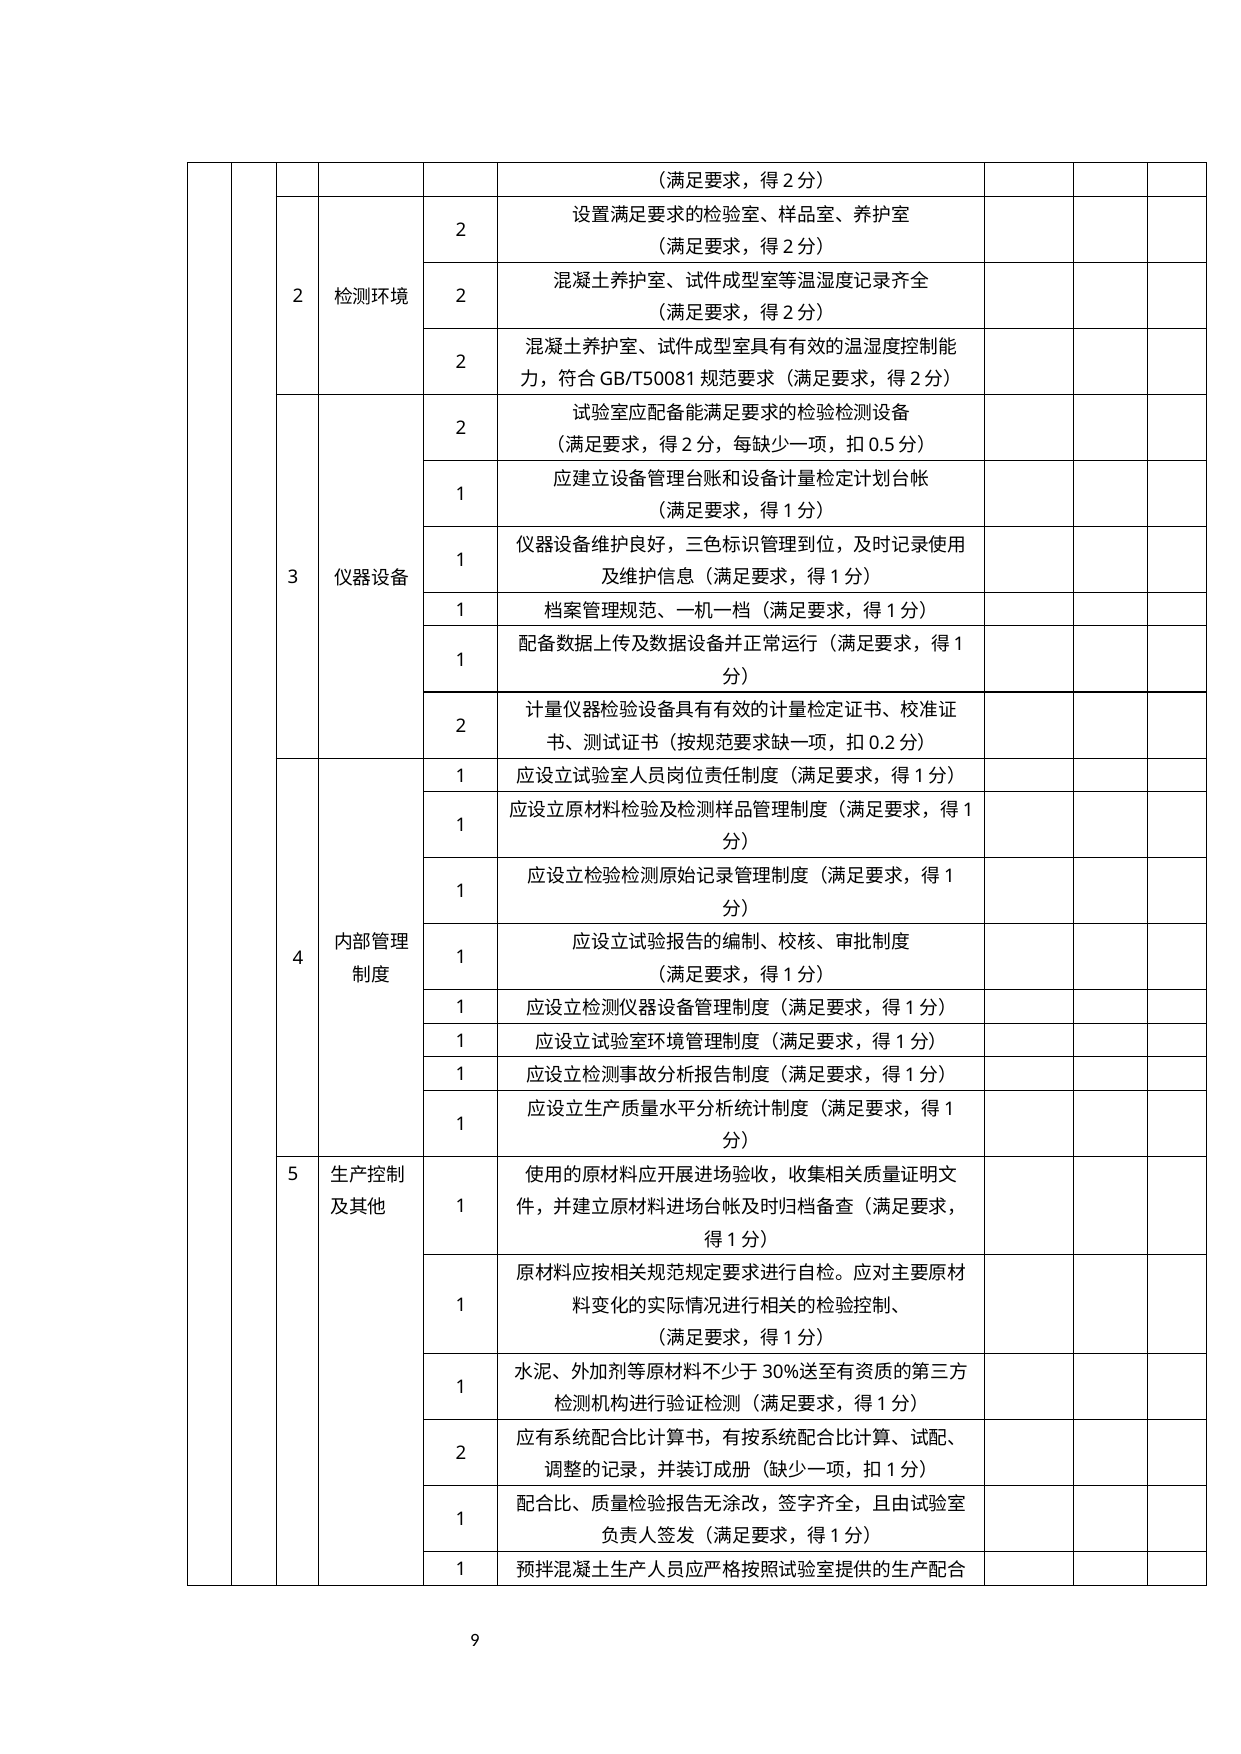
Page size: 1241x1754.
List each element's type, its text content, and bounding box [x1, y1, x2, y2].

table_cell [1148, 395, 1206, 460]
table_cell [1148, 1255, 1206, 1353]
table_cell [1074, 593, 1147, 625]
table_cell [985, 990, 1073, 1023]
table_cell 1 [424, 1057, 497, 1090]
table_cell 仪器设备 [319, 395, 423, 757]
table_cell 应设立检测事故分析报告制度（满足要求，得1分） [498, 1057, 984, 1090]
table_cell [1074, 924, 1147, 989]
table_cell [1074, 1091, 1147, 1156]
table_cell 计量仪器检验设备具有有效的计量检定证书、校准证书、测试证书（按规范要求缺一项，扣0.2分） [498, 693, 984, 757]
table_cell 配合比、质量检验报告无涂改，签字齐全，且由试验室负责人签发（满足要求，得1分） [498, 1486, 984, 1551]
table_cell 1 [424, 626, 497, 691]
table_cell 2 [424, 163, 497, 196]
table_cell 1 [424, 990, 497, 1023]
table_cell [1074, 1354, 1147, 1419]
table_cell 使用的原材料应开展进场验收，收集相关质量证明文件，并建立原材料进场台帐及时归档备查（满足要求，得1分） [498, 1157, 984, 1254]
table_cell [1074, 858, 1147, 923]
table_cell 生产控制及其他 [319, 1157, 423, 1584]
table_cell [985, 1157, 1073, 1254]
table_cell 5 [277, 1157, 318, 1584]
table_cell 1 [424, 461, 497, 526]
table_cell [1074, 1552, 1147, 1584]
table_cell [985, 759, 1073, 791]
table_cell [1148, 197, 1206, 262]
table_cell [1148, 1552, 1206, 1584]
table_cell [985, 924, 1073, 989]
table_cell [985, 527, 1073, 592]
table_cell [1074, 1057, 1147, 1090]
table_cell [1148, 1486, 1206, 1551]
table_cell 1 [424, 1024, 497, 1056]
table_cell 3 [277, 395, 318, 757]
table_cell [1148, 1157, 1206, 1254]
table_cell 1 [424, 858, 497, 923]
table_cell 仪器设备维护良好，三色标识管理到位，及时记录使用及维护信息（满足要求，得1分） [498, 527, 984, 592]
table_cell 混凝土养护室、试件成型室等温湿度记录齐全 （满足要求，得2分） [498, 263, 984, 328]
table_cell 2 [277, 197, 318, 394]
table_cell 应设立原材料检验及检测样品管理制度（满足要求，得1分） [498, 792, 984, 857]
table_cell [985, 593, 1073, 625]
table_cell [1074, 1486, 1147, 1551]
table_cell 1 [424, 759, 497, 791]
table_cell 应设立试验室人员岗位责任制度（满足要求，得1分） [498, 759, 984, 791]
table_cell [985, 197, 1073, 262]
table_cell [498, 1552, 984, 1584]
table_cell 2 [424, 329, 497, 394]
table_cell 1 [424, 1552, 497, 1584]
table_cell 应设立试验报告的编制、校核、审批制度 （满足要求，得1分） [498, 924, 984, 989]
table_cell 2 [424, 263, 497, 328]
table_cell 试验室应配备能满足要求的检验检测设备 （满足要求，得2分，每缺少一项，扣0.5分） [498, 395, 984, 460]
table_cell 1 [424, 1091, 497, 1156]
table_cell 应设立检验检测原始记录管理制度（满足要求，得1分） [498, 858, 984, 923]
table_cell [1148, 1420, 1206, 1485]
table_cell [1148, 792, 1206, 857]
table_cell [985, 626, 1073, 691]
table_cell 2 [424, 197, 497, 262]
table_cell [1148, 1091, 1206, 1156]
table_cell [1148, 759, 1206, 791]
table_cell [985, 792, 1073, 857]
table_cell 1 [424, 792, 497, 857]
table_cell [1148, 527, 1206, 592]
table_cell [1074, 395, 1147, 460]
table_cell 应设立检测仪器设备管理制度（满足要求，得1分） [498, 990, 984, 1023]
table_cell 2 [424, 395, 497, 460]
table_cell 1 [424, 593, 497, 625]
table_cell [1074, 197, 1147, 262]
table_cell [1148, 924, 1206, 989]
table_cell [1148, 1354, 1206, 1419]
table_cell [1148, 329, 1206, 394]
table_cell 水泥、外加剂等原材料不少于30%送至有资质的第三方检测机构进行验证检测（满足要求，得1分） [498, 1354, 984, 1419]
table_cell [985, 1420, 1073, 1485]
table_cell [498, 163, 984, 196]
table_cell [1074, 792, 1147, 857]
table_cell [1074, 1255, 1147, 1353]
table_cell 检测环境 [319, 197, 423, 394]
table_cell [985, 461, 1073, 526]
table_cell 1 [424, 1354, 497, 1419]
table_cell [1074, 527, 1147, 592]
table_cell 1 [424, 1255, 497, 1353]
table_cell [985, 163, 1073, 196]
table_cell [1074, 1420, 1147, 1485]
table_cell [1074, 329, 1147, 394]
table_cell 应设立试验室环境管理制度（满足要求，得1分） [498, 1024, 984, 1056]
table_cell [985, 395, 1073, 460]
table_cell [1148, 858, 1206, 923]
table_cell [1148, 1057, 1206, 1090]
table_cell [1148, 593, 1206, 625]
table_cell [985, 1024, 1073, 1056]
table_cell [985, 1091, 1073, 1156]
table_cell 1 [424, 1157, 497, 1254]
table_cell 1 [424, 924, 497, 989]
table_cell [1148, 461, 1206, 526]
table_cell [1074, 263, 1147, 328]
table_cell [1074, 1157, 1147, 1254]
table_cell 1 [424, 527, 497, 592]
table_cell [985, 1255, 1073, 1353]
table_cell [985, 263, 1073, 328]
table_cell 档案管理规范、一机一档（满足要求，得1分） [498, 593, 984, 625]
table_cell [1148, 163, 1206, 196]
table_cell 2 [424, 693, 497, 757]
table_cell 设置满足要求的检验室、样品室、养护室 （满足要求，得2分） [498, 197, 984, 262]
table_cell [1074, 759, 1147, 791]
table_cell [1148, 263, 1206, 328]
table_cell [1074, 1024, 1147, 1056]
table_cell [1148, 626, 1206, 691]
table_cell [985, 1552, 1073, 1584]
table_cell 内部管理制度 [319, 759, 423, 1156]
table_cell [1074, 163, 1147, 196]
table_cell 应有系统配合比计算书，有按系统配合比计算、试配、调整的记录，并装订成册（缺少一项，扣1分） [498, 1420, 984, 1485]
table_cell 混凝土养护室、试件成型室具有有效的温湿度控制能力，符合GB/T50081规范要求（满足要求，得2分） [498, 329, 984, 394]
table_cell 应建立设备管理台账和设备计量检定计划台帐 （满足要求，得1分） [498, 461, 984, 526]
table_cell 原材料应按相关规范规定要求进行自检。应对主要原材料变化的实际情况进行相关的检验控制、 （满足要求，得1分） [498, 1255, 984, 1353]
table_cell [1074, 990, 1147, 1023]
table_cell 应设立生产质量水平分析统计制度（满足要求，得1分） [498, 1091, 984, 1156]
table_cell [1148, 693, 1206, 757]
table_cell [985, 1057, 1073, 1090]
table_cell [985, 1486, 1073, 1551]
table_cell [1074, 461, 1147, 526]
table_cell [1148, 1024, 1206, 1056]
table_cell 配备数据上传及数据设备并正常运行（满足要求，得1分） [498, 626, 984, 691]
table_cell [985, 329, 1073, 394]
table_cell [1074, 626, 1147, 691]
table_cell [985, 858, 1073, 923]
table_cell [1074, 693, 1147, 757]
table_cell [1148, 990, 1206, 1023]
table_cell 1 [424, 1486, 497, 1551]
table_cell 2 [424, 1420, 497, 1485]
table_cell [985, 1354, 1073, 1419]
table_cell [985, 693, 1073, 757]
table_cell 4 [277, 759, 318, 1156]
